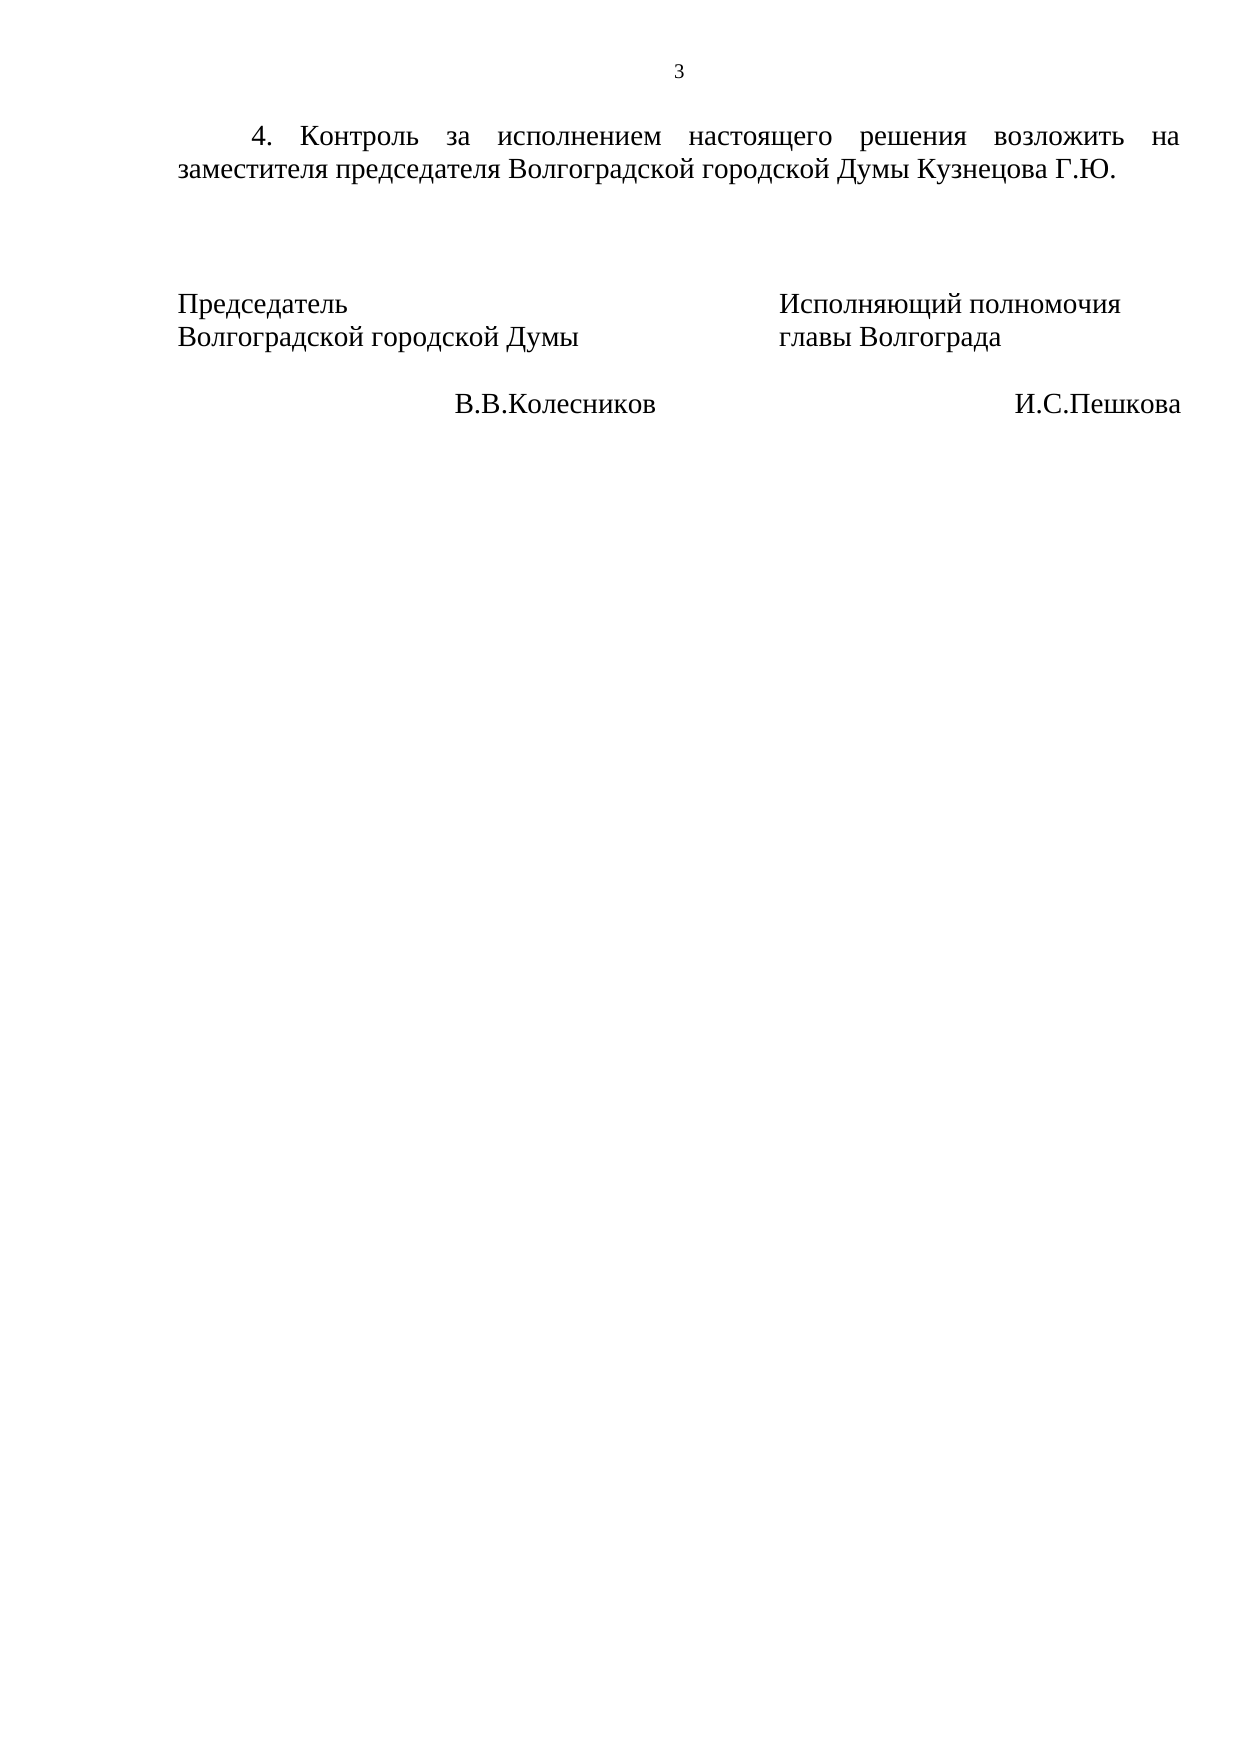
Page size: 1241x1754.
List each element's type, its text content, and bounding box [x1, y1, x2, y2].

text 4. Контроль за исполнением настоящего решения возложить на заместителя председателя Волгоградской городской Думы Кузнецова Г.Ю. [177, 118, 1181, 185]
table_header Исполняющий полномочия главы Волгограда И.С.Пешкова [768, 286, 1192, 420]
table_header Председатель Волгоградской городской Думы В.В.Колесников [166, 286, 768, 420]
